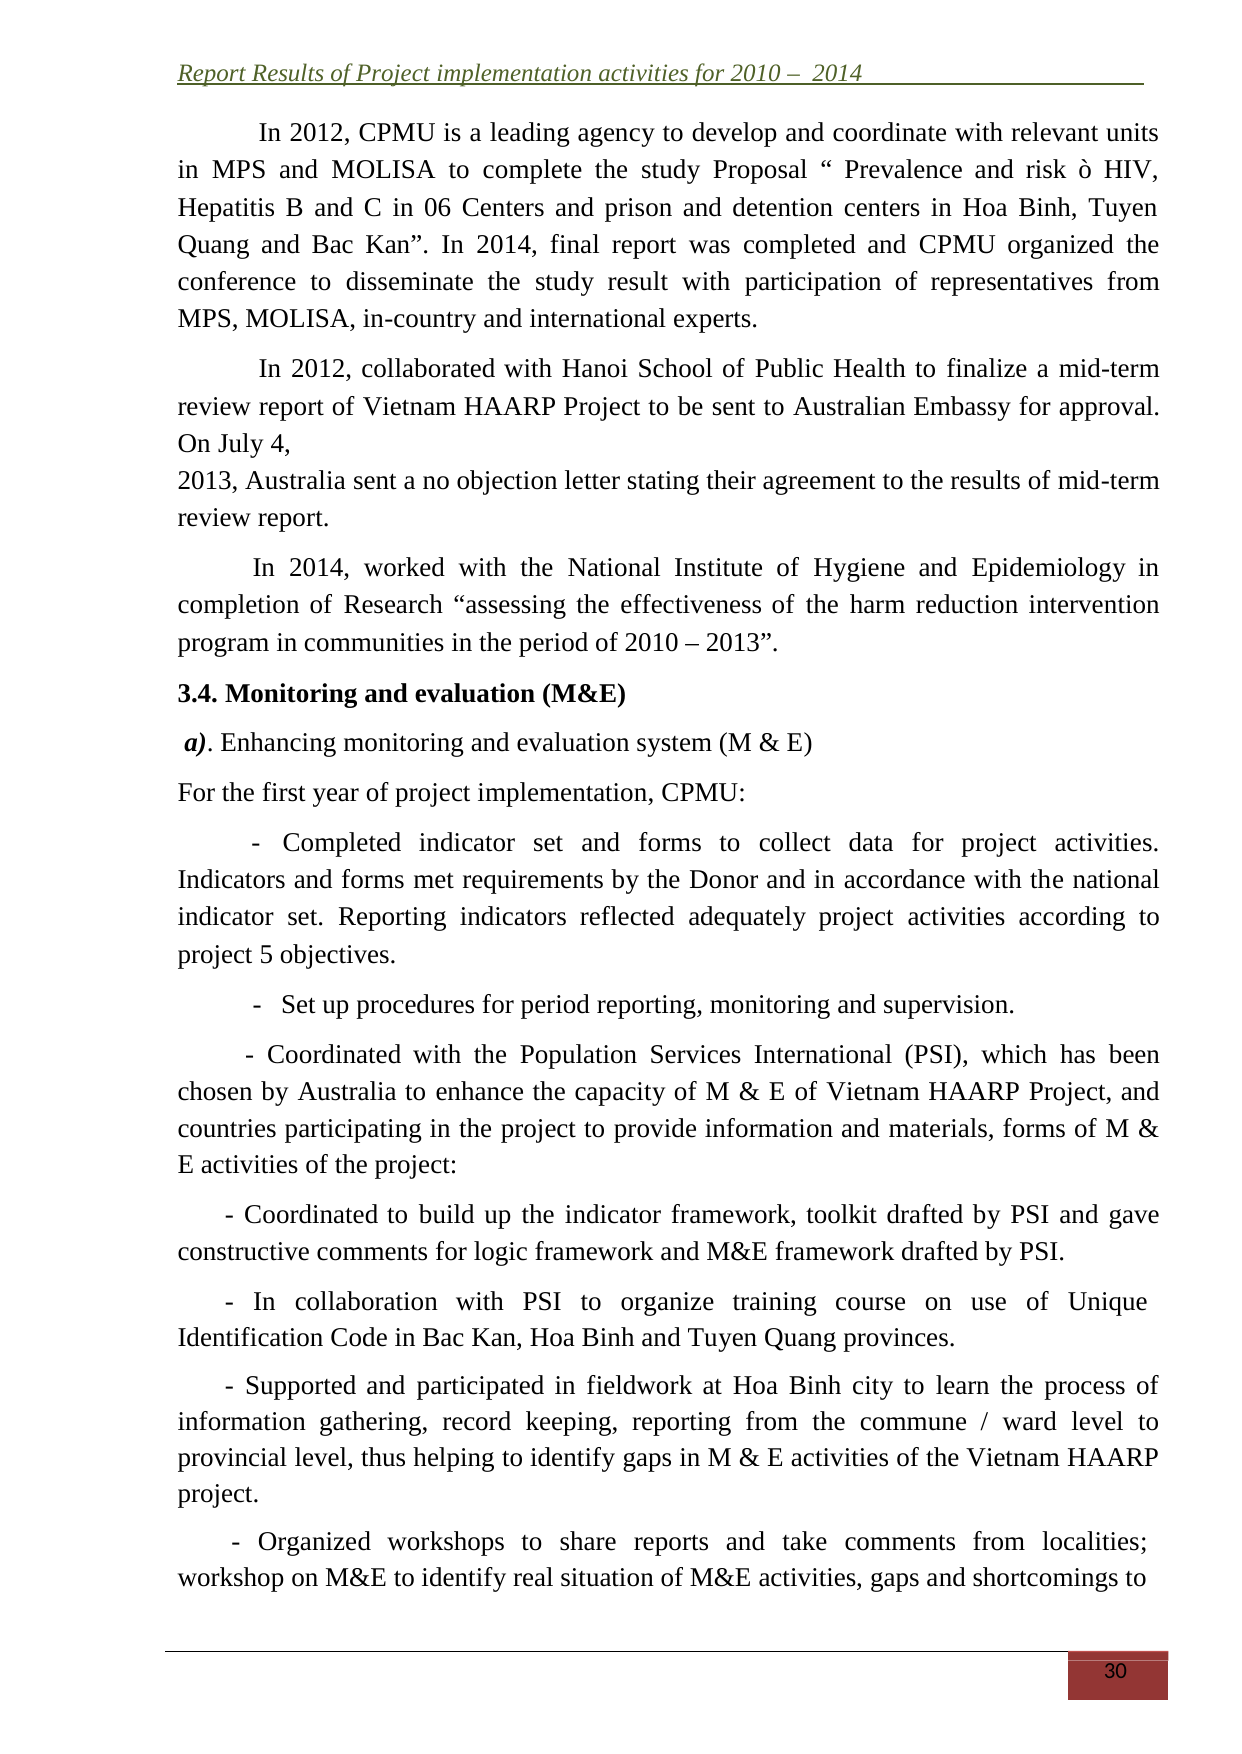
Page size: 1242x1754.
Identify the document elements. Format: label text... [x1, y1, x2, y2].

text 3.4. Monitoring and evaluation (M&E) [177, 677, 1183, 708]
text - In collaboration with PSI to organize training course on use of Unique [224, 1286, 1183, 1317]
text - Completed indicator set and forms to collect data for project activities. Indicators and forms met requirements by the Donor and in accordance with the national indicator set. Reporting indicators reflected adequately project activities according to project 5 objectives. [177, 826, 1160, 969]
text 2013, Australia sent a no objection letter stating their agreement to the results of mid-term review report. [177, 464, 1160, 533]
text Identification Code in Bac Kan, Hoa Binh and Tuyen Quang provinces. [177, 1321, 1183, 1352]
text - Set up procedures for period reporting, monitoring and supervision. [252, 988, 1183, 1019]
text In 2012, CPMU is a leading agency to develop and coordinate with relevant units in MPS and MOLISA to complete the study Proposal “ Prevalence and risk ò HIV, Hepatitis B and C in 06 Centers and prison and detention centers in Hoa Binh, Tuyen Quang and Bac Kan”. In 2014, final report was completed and CPMU organized the conference to disseminate the study result with participation of representatives from MPS, MOLISA, in-country and international experts. [177, 116, 1159, 334]
text workshop on M&E to identify real situation of M&E activities, gaps and shortcomings to [177, 1561, 1183, 1592]
text - Coordinated to build up the indicator framework, toolkit drafted by PSI and gave constructive comments for logic framework and M&E framework drafted by PSI. [177, 1198, 1159, 1267]
text a). Enhancing monitoring and evaluation system (M & E) For the first year of project implementation, CPMU: [177, 726, 818, 807]
text In 2012, collaborated with Hanoi School of Public Health to finalize a mid-term review report of Vietnam HAARP Project to be sent to Australian Embassy for approval. On July 4, [177, 352, 1160, 458]
text - Coordinated with the Population Services International (PSI), which has been chosen by Australia to enhance the capacity of M & E of Vietnam HAARP Project, and countries participating in the project to provide information and materials, forms of M & E activities of the project: [177, 1038, 1160, 1180]
text In 2014, worked with the National Institute of Hygiene and Epidemiology in completion of Research “assessing the effectiveness of the harm reduction intervention program in communities in the period of 2010 – 2013”. [177, 551, 1159, 657]
text - Supported and participated in fieldwork at Hoa Binh city to learn the process of information gathering, record keeping, reporting from the commune / ward level to provincial level, thus helping to identify gaps in M & E activities of the Vietnam HAARP project. [177, 1369, 1160, 1508]
text - Organized workshops to share reports and take comments from localities; [231, 1525, 1183, 1556]
